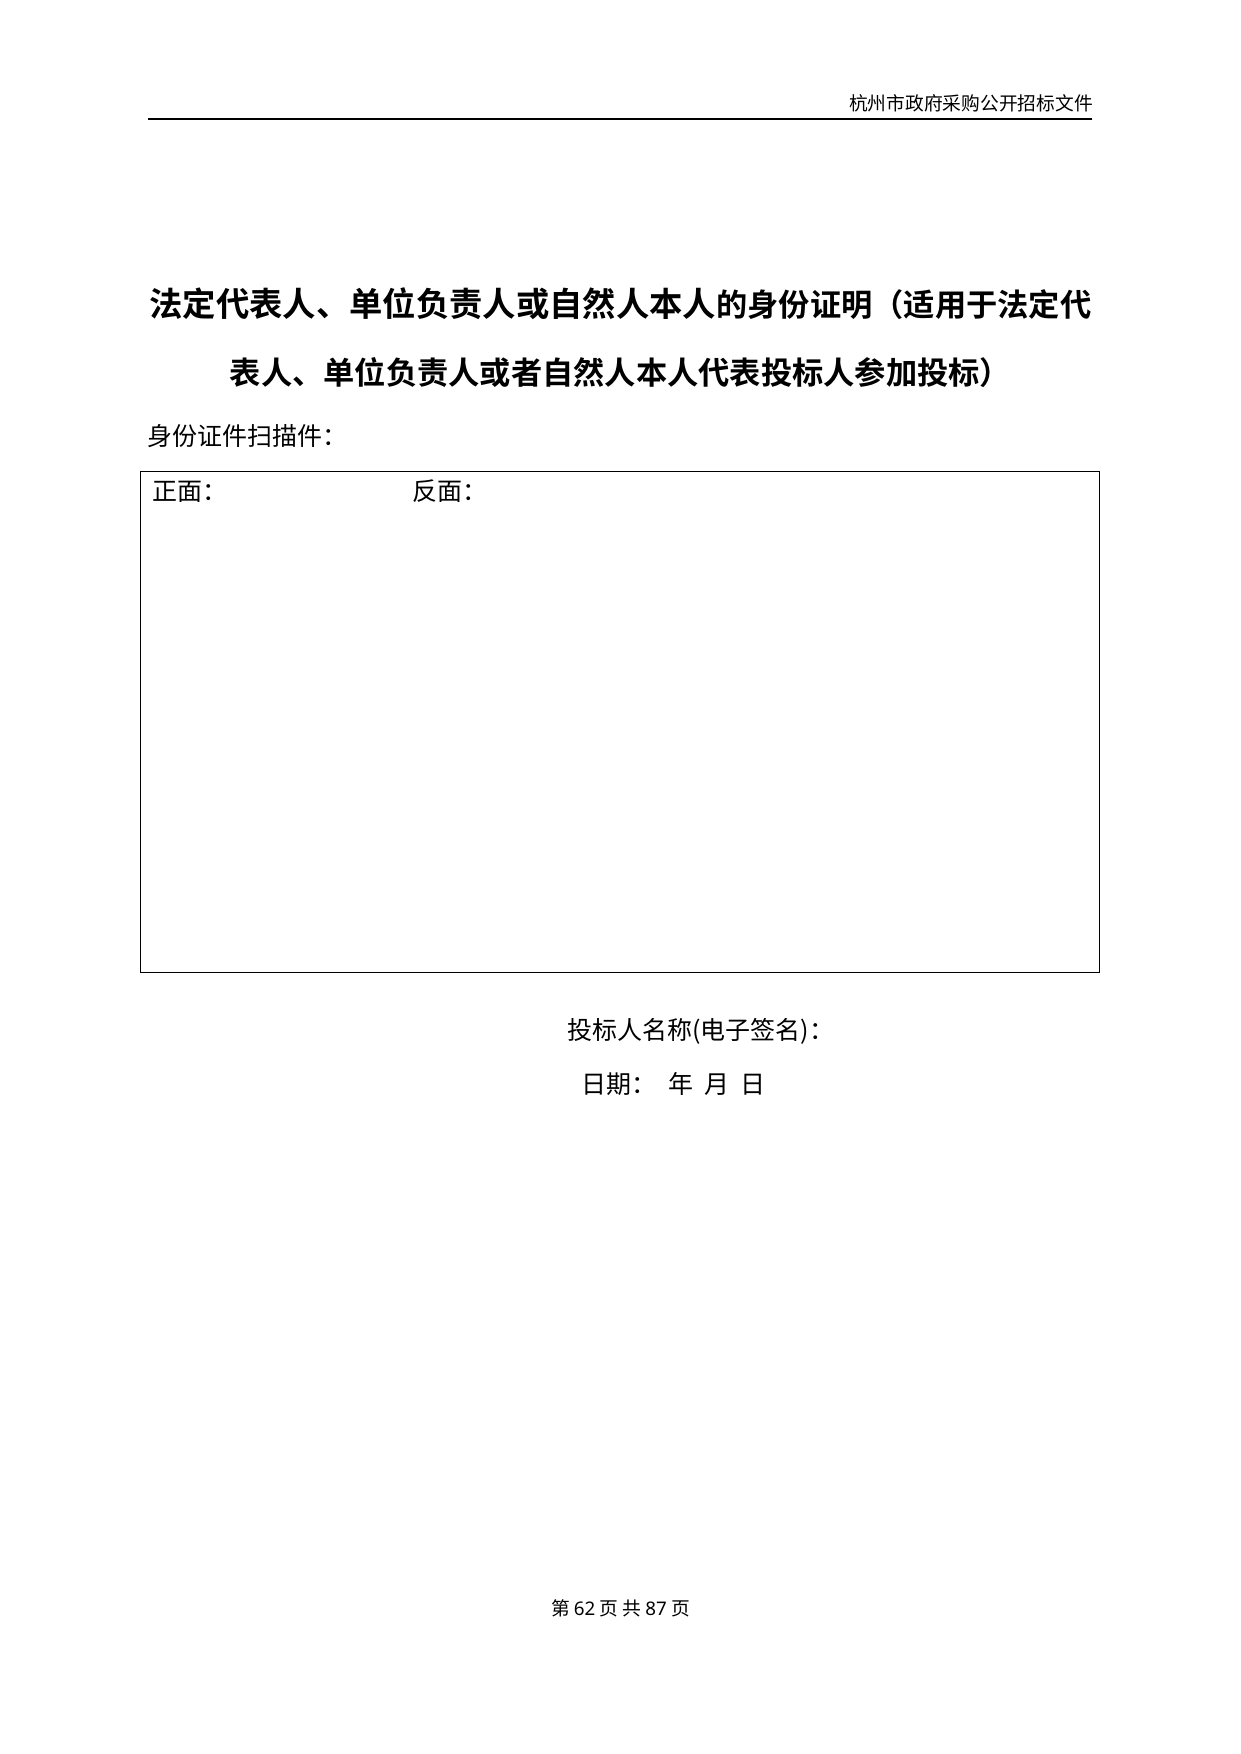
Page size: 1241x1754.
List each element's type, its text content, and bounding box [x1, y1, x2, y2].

text 身份证件扫描件： [148, 416, 1092, 452]
text 日期： 年 月 日 [148, 1065, 1092, 1101]
text 投标人名称(电子签名)： [148, 1011, 1092, 1047]
table_header 正面： 反面： [141, 472, 1099, 972]
text 法定代表人、单位负责人或自然人本人的身份证明（适用于法定代表人、单位负责人或者自然人本人代表投标人参加投标） [148, 277, 1092, 393]
